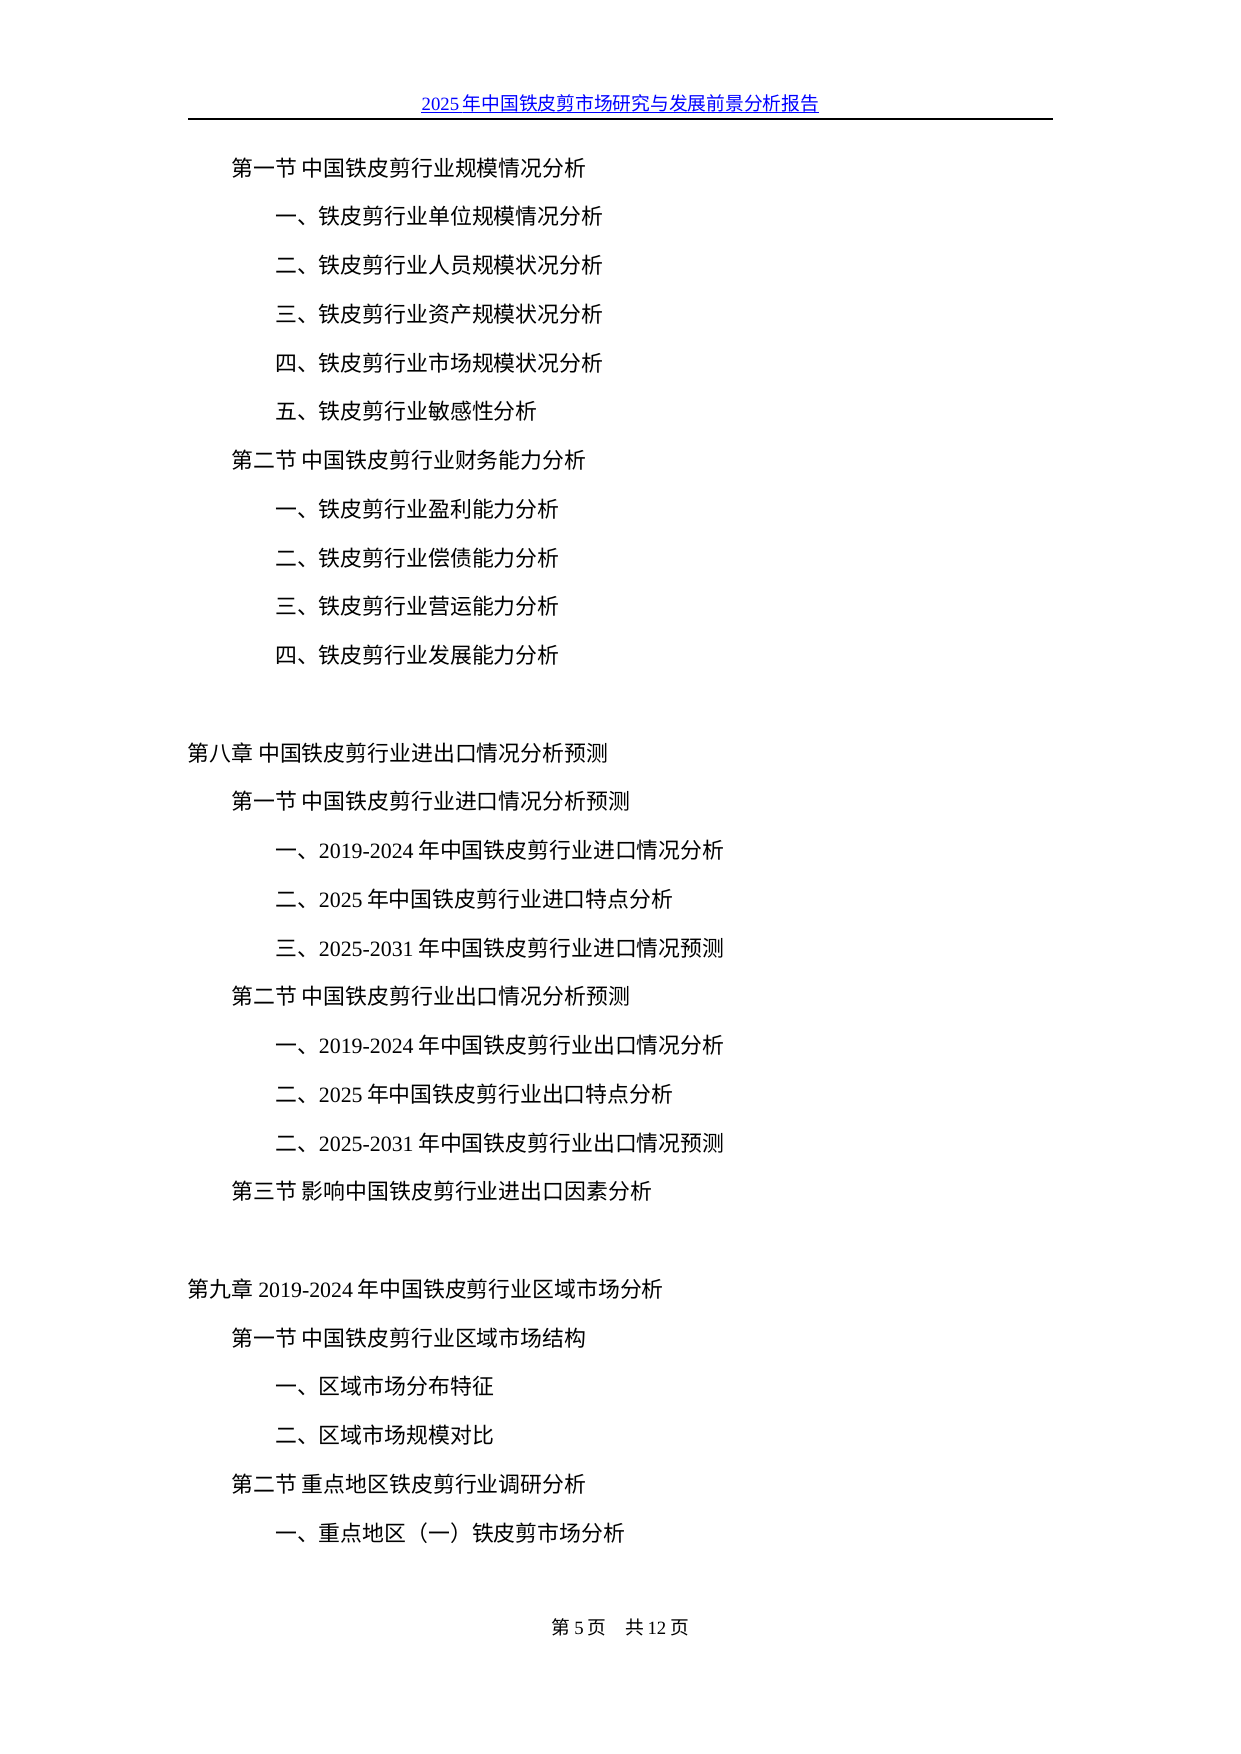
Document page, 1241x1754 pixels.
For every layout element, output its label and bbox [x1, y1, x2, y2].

text [187, 150, 1053, 1548]
